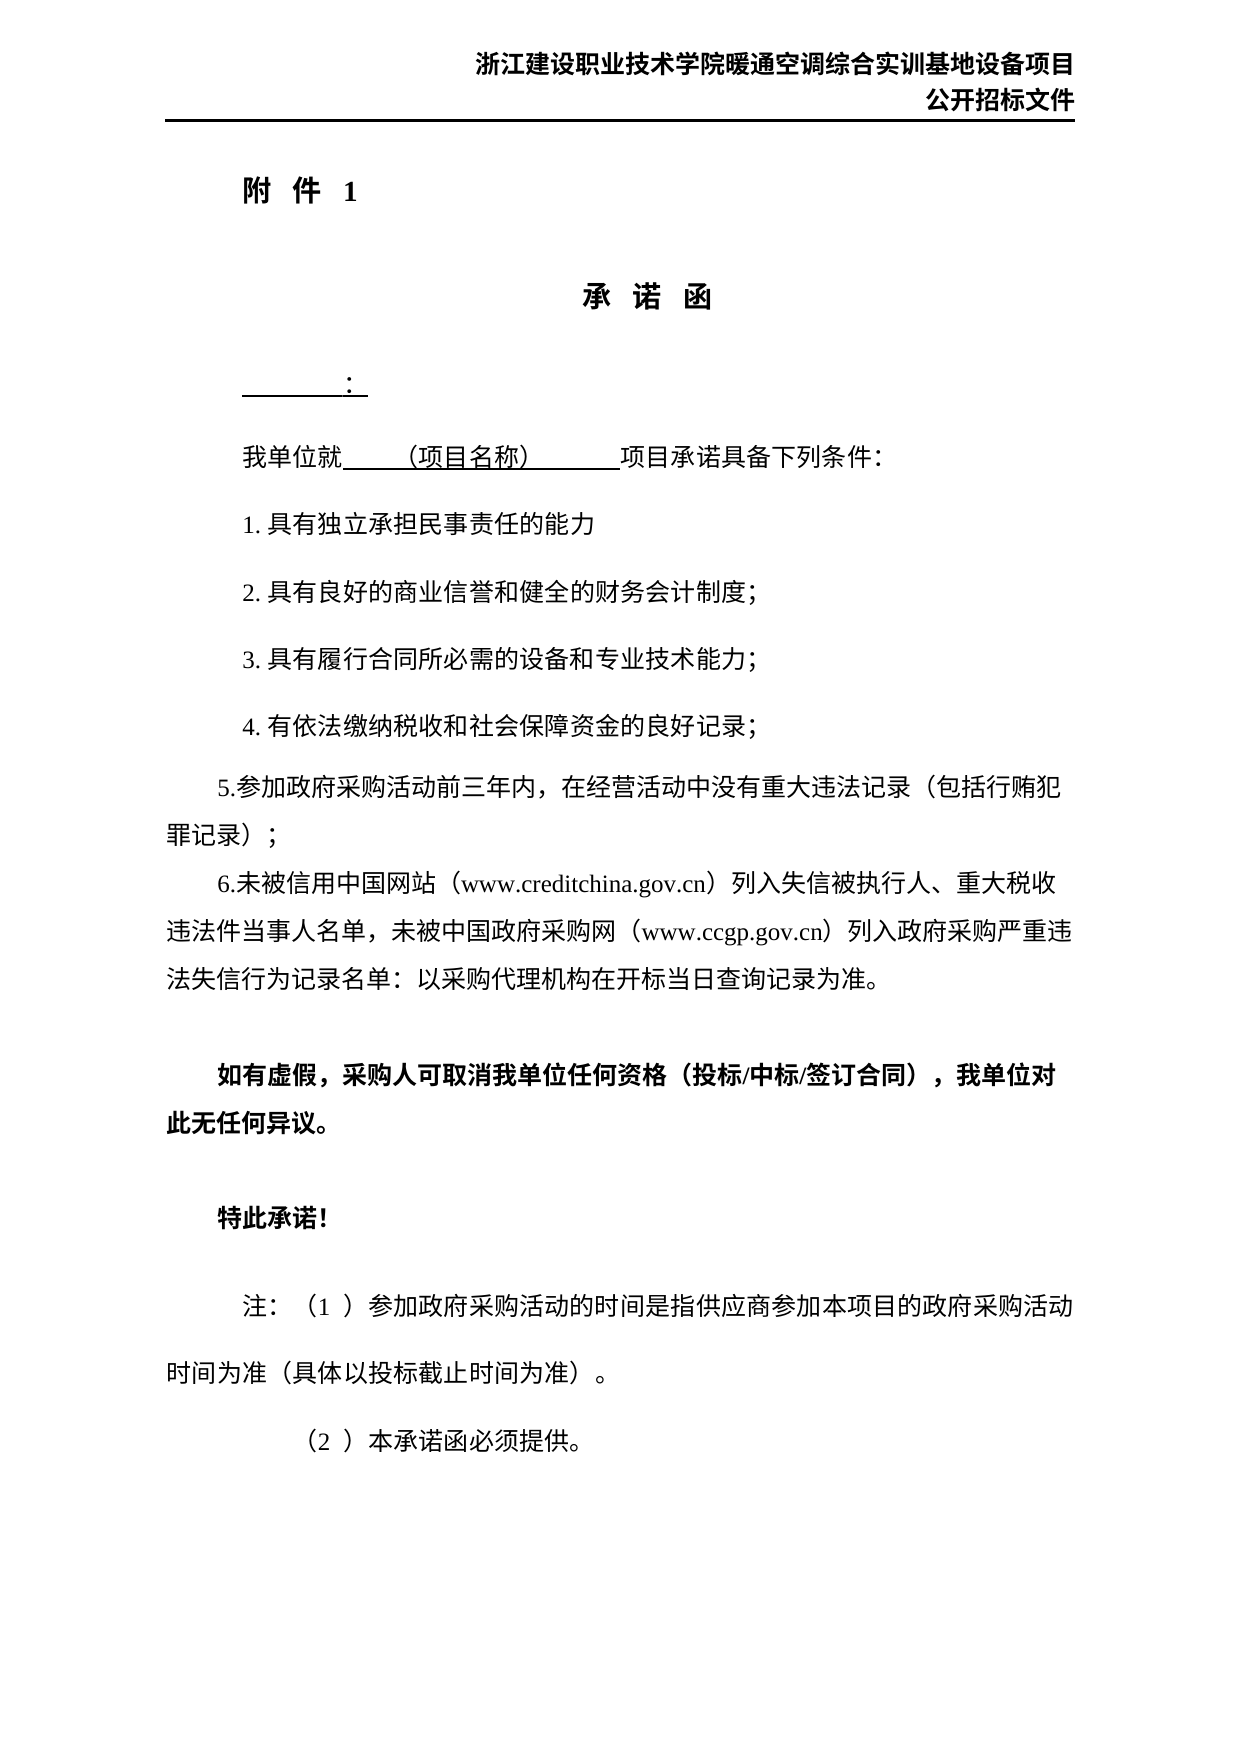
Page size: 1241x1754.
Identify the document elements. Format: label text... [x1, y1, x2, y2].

text 我单位就 （项目名称） 项目承诺具备下列条件： [166, 422, 1074, 489]
text 2.具有良好的商业信誉和健全的财务会计制度； [166, 556, 1074, 624]
text （2）本承诺函必须提供。 [166, 1406, 1074, 1473]
text 1.具有独立承担民事责任的能力 [166, 489, 1074, 556]
text 3.具有履行合同所必需的设备和专业技术能力； [166, 624, 1074, 691]
text 特此承诺！ [166, 1189, 1074, 1237]
text 4.有依法缴纳税收和社会保障资金的良好记录； [166, 691, 1074, 758]
text 5.参加政府采购活动前三年内，在经营活动中没有重大违法记录（包括行贿犯罪记录）； [166, 758, 1074, 854]
text 承诺函 [166, 261, 1074, 328]
text ： [166, 349, 1074, 416]
text 附件1 [166, 156, 1074, 223]
text 6.未被信用中国网站（www.creditchina.gov.cn）列入失信被执行人、重大税收违法件当事人名单，未被中国政府采购网（www.ccgp.gov.cn）列入政府采购严重违法失信行为记录名单：以采购代理机构在开标当日查询记录为准。 [166, 854, 1074, 998]
text 如有虚假，采购人可取消我单位任何资格（投标/中标/签订合同），我单位对此无任何异议。 [166, 1046, 1074, 1142]
text 注：（1）参加政府采购活动的时间是指供应商参加本项目的政府采购活动时间为准（具体以投标截止时间为准）。 [166, 1271, 1074, 1406]
